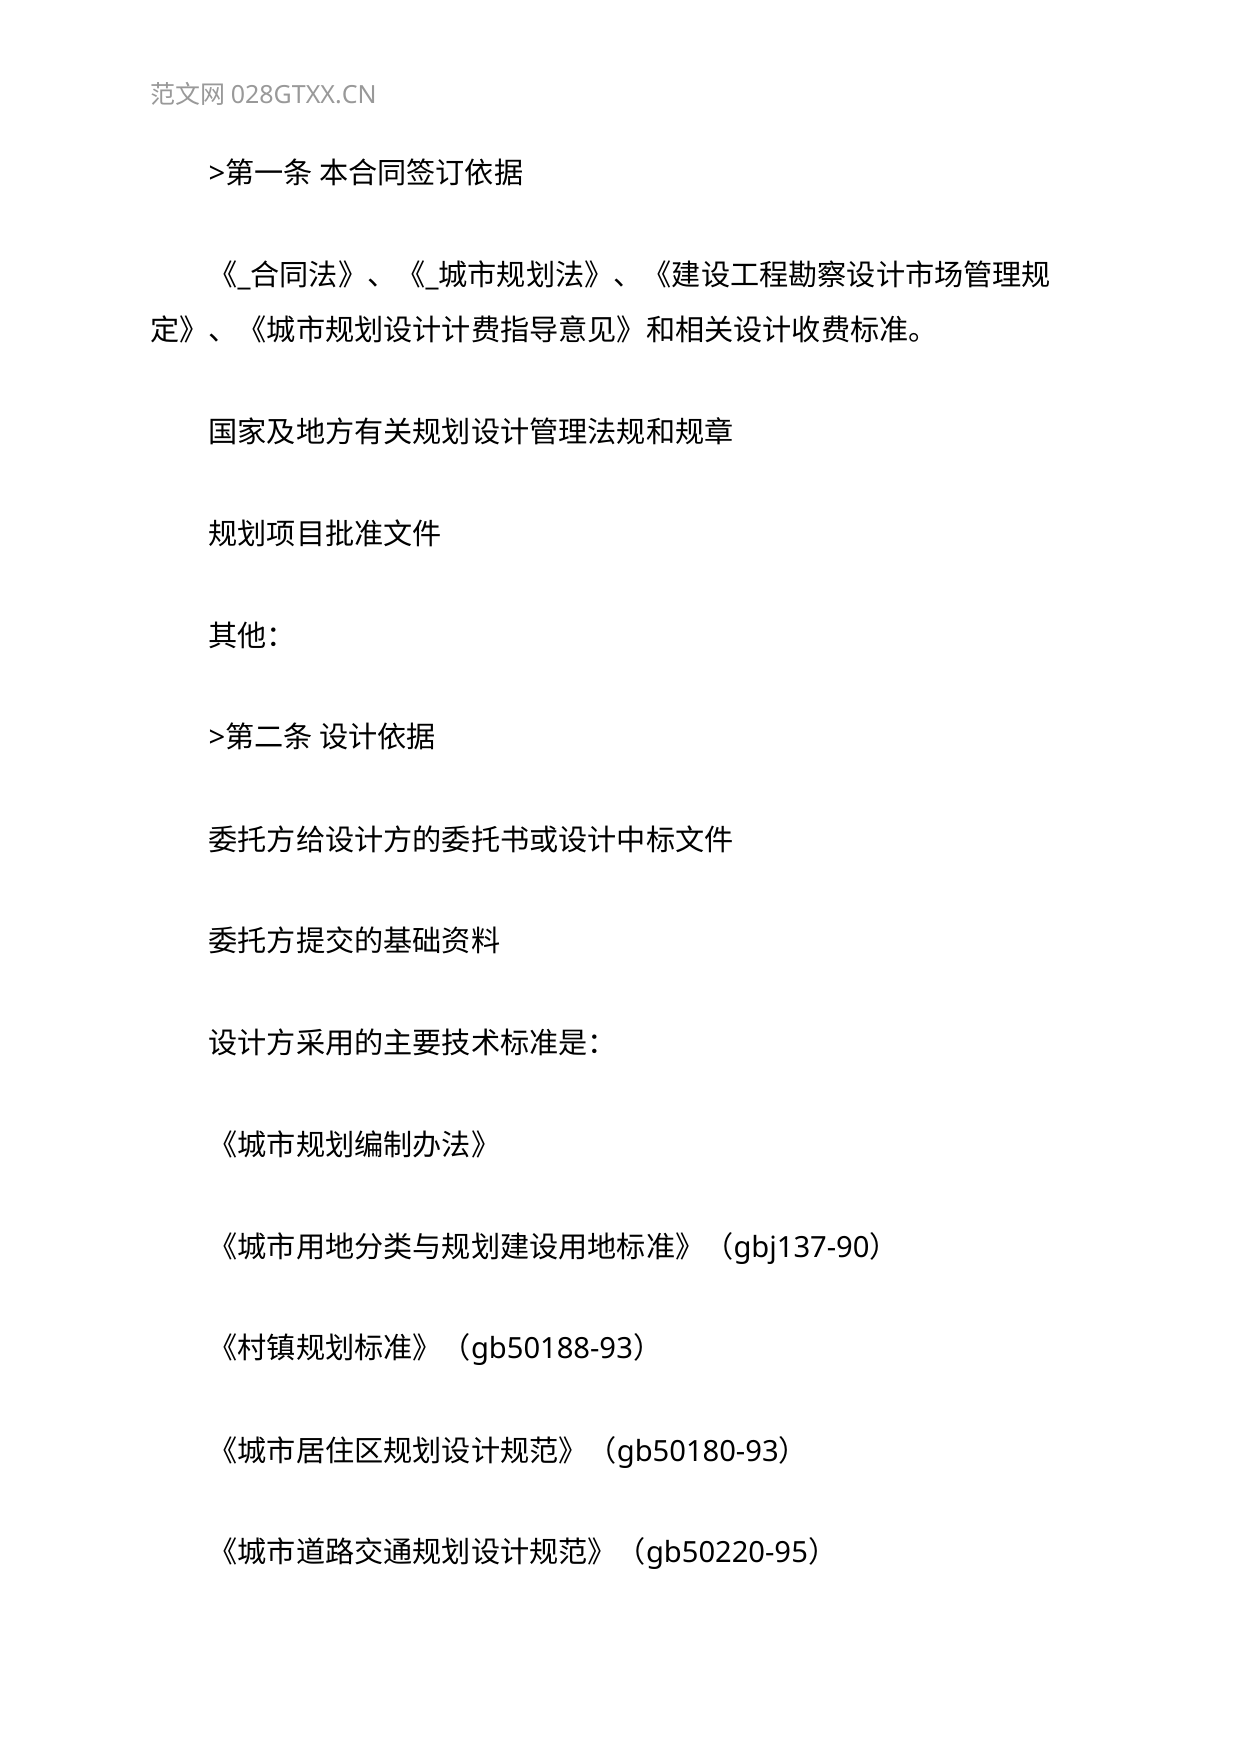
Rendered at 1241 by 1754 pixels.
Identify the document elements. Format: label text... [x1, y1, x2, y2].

text 《城市居住区规划设计规范》（gb50180-93） [150, 1427, 1090, 1469]
text 设计方采用的主要技术标准是： [150, 1019, 1090, 1062]
text 《_合同法》、《_城市规划法》、《建设工程勘察设计市场管理规定》、《城市规划设计计费指导意见》和相关设计收费标准。 [150, 252, 1090, 349]
text 委托方给设计方的委托书或设计中标文件 [150, 816, 1090, 858]
text 规划项目批准文件 [150, 511, 1090, 553]
text 《城市规划编制办法》 [150, 1121, 1090, 1164]
text >第一条 本合同签订依据 [150, 150, 1090, 192]
text 《村镇规划标准》（gb50188-93） [150, 1325, 1090, 1367]
text 《城市用地分类与规划建设用地标准》（gbj137-90） [150, 1223, 1090, 1266]
text 委托方提交的基础资料 [150, 918, 1090, 960]
text >第二条 设计依据 [150, 714, 1090, 756]
text 国家及地方有关规划设计管理法规和规章 [150, 409, 1090, 451]
text 《城市道路交通规划设计规范》（gb50220-95） [150, 1529, 1090, 1571]
text 其他： [150, 612, 1090, 654]
